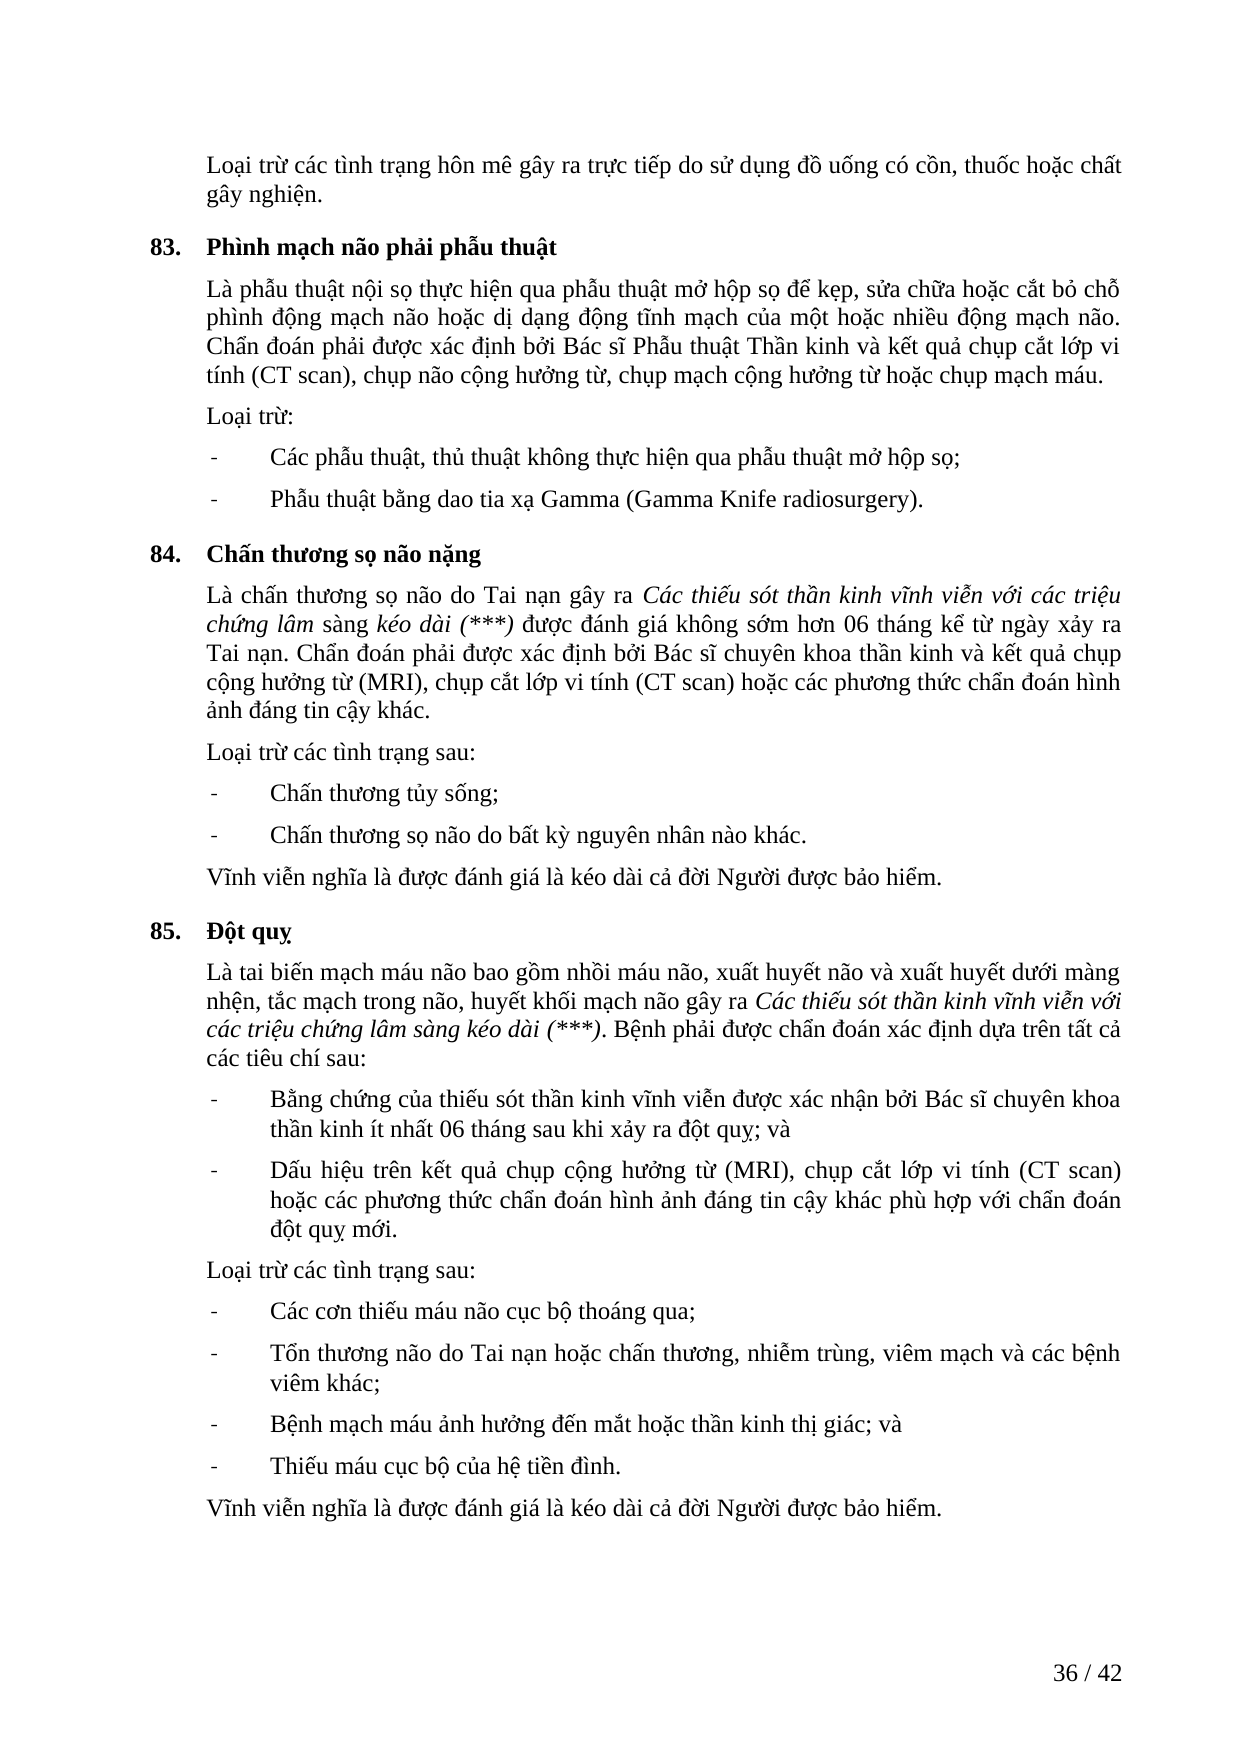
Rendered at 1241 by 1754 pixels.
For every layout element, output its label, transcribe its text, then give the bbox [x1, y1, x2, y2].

text Là tai biến mạch máu não bao gồm nhồi máu não, xuất huyết não và xuất huyết dưới màng nhện, tắc mạch trong não, huyết khối mạch não gây ra Các thiếu sót thần kinh vĩnh viễn với các triệu chứng lâm sàng kéo dài (***). Bệnh phải được chẩn đoán xác định dựa trên tất cả các tiêu chí sau: [206, 957, 1122, 1072]
text Bệnh mạch máu ảnh hưởng đến mắt hoặc thần kinh thị giác; và [210, 1409, 1122, 1439]
subtitle Đột quỵ [150, 916, 1122, 944]
text Loại trừ các tình trạng sau: [206, 1255, 1122, 1284]
text Vĩnh viễn nghĩa là được đánh giá là kéo dài cả đời Người được bảo hiểm. [206, 1493, 1122, 1522]
text Là phẫu thuật nội sọ thực hiện qua phẫu thuật mở hộp sọ để kẹp, sửa chữa hoặc cắt bỏ chỗ phình động mạch não hoặc dị dạng động tĩnh mạch của một hoặc nhiều động mạch não. Chẩn đoán phải được xác định bởi Bác sĩ Phẫu thuật Thần kinh và kết quả chụp cắt lớp vi tính (CT scan), chụp não cộng hưởng từ, chụp mạch cộng hưởng từ hoặc chụp mạch máu. [206, 274, 1122, 389]
subtitle Phình mạch não phải phẫu thuật [150, 232, 1122, 261]
text Bằng chứng của thiếu sót thần kinh vĩnh viễn được xác nhận bởi Bác sĩ chuyên khoa thần kinh ít nhất 06 tháng sau khi xảy ra đột quỵ; và [210, 1084, 1122, 1143]
text Thiếu máu cục bộ của hệ tiền đình. [210, 1451, 1122, 1481]
text Các phẫu thuật, thủ thuật không thực hiện qua phẫu thuật mở hộp sọ; [210, 442, 1122, 472]
text Loại trừ các tình trạng sau: [206, 737, 1122, 765]
text Chấn thương sọ não do bất kỳ nguyên nhân nào khác. [210, 820, 1122, 849]
text Chấn thương tủy sống; [210, 778, 1122, 807]
text Vĩnh viễn nghĩa là được đánh giá là kéo dài cả đời Người được bảo hiểm. [206, 862, 1122, 891]
text Loại trừ: [206, 401, 1122, 430]
subtitle Chấn thương sọ não nặng [150, 539, 1122, 568]
text Là chấn thương sọ não do Tai nạn gây ra Các thiếu sót thần kinh vĩnh viễn với các triệu chứng lâm sàng kéo dài (***) được đánh giá không sớm hơn 06 tháng kể từ ngày xảy ra Tai nạn. Chẩn đoán phải được xác định bởi Bác sĩ chuyên khoa thần kinh và kết quả chụp cộng hưởng từ (MRI), chụp cắt lớp vi tính (CT scan) hoặc các phương thức chẩn đoán hình ảnh đáng tin cậy khác. [206, 580, 1122, 724]
text Loại trừ các tình trạng hôn mê gây ra trực tiếp do sử dụng đồ uống có cồn, thuốc hoặc chất gây nghiện. [206, 150, 1122, 207]
text Phẫu thuật bằng dao tia xạ Gamma (Gamma Knife radiosurgery). [210, 484, 1122, 514]
text Các cơn thiếu máu não cục bộ thoáng qua; [210, 1296, 1122, 1326]
text Dấu hiệu trên kết quả chụp cộng hưởng từ (MRI), chụp cắt lớp vi tính (CT scan) hoặc các phương thức chẩn đoán hình ảnh đáng tin cậy khác phù hợp với chẩn đoán đột quỵ mới. [210, 1155, 1122, 1242]
text Tổn thương não do Tai nạn hoặc chấn thương, nhiễm trùng, viêm mạch và các bệnh viêm khác; [210, 1338, 1122, 1397]
